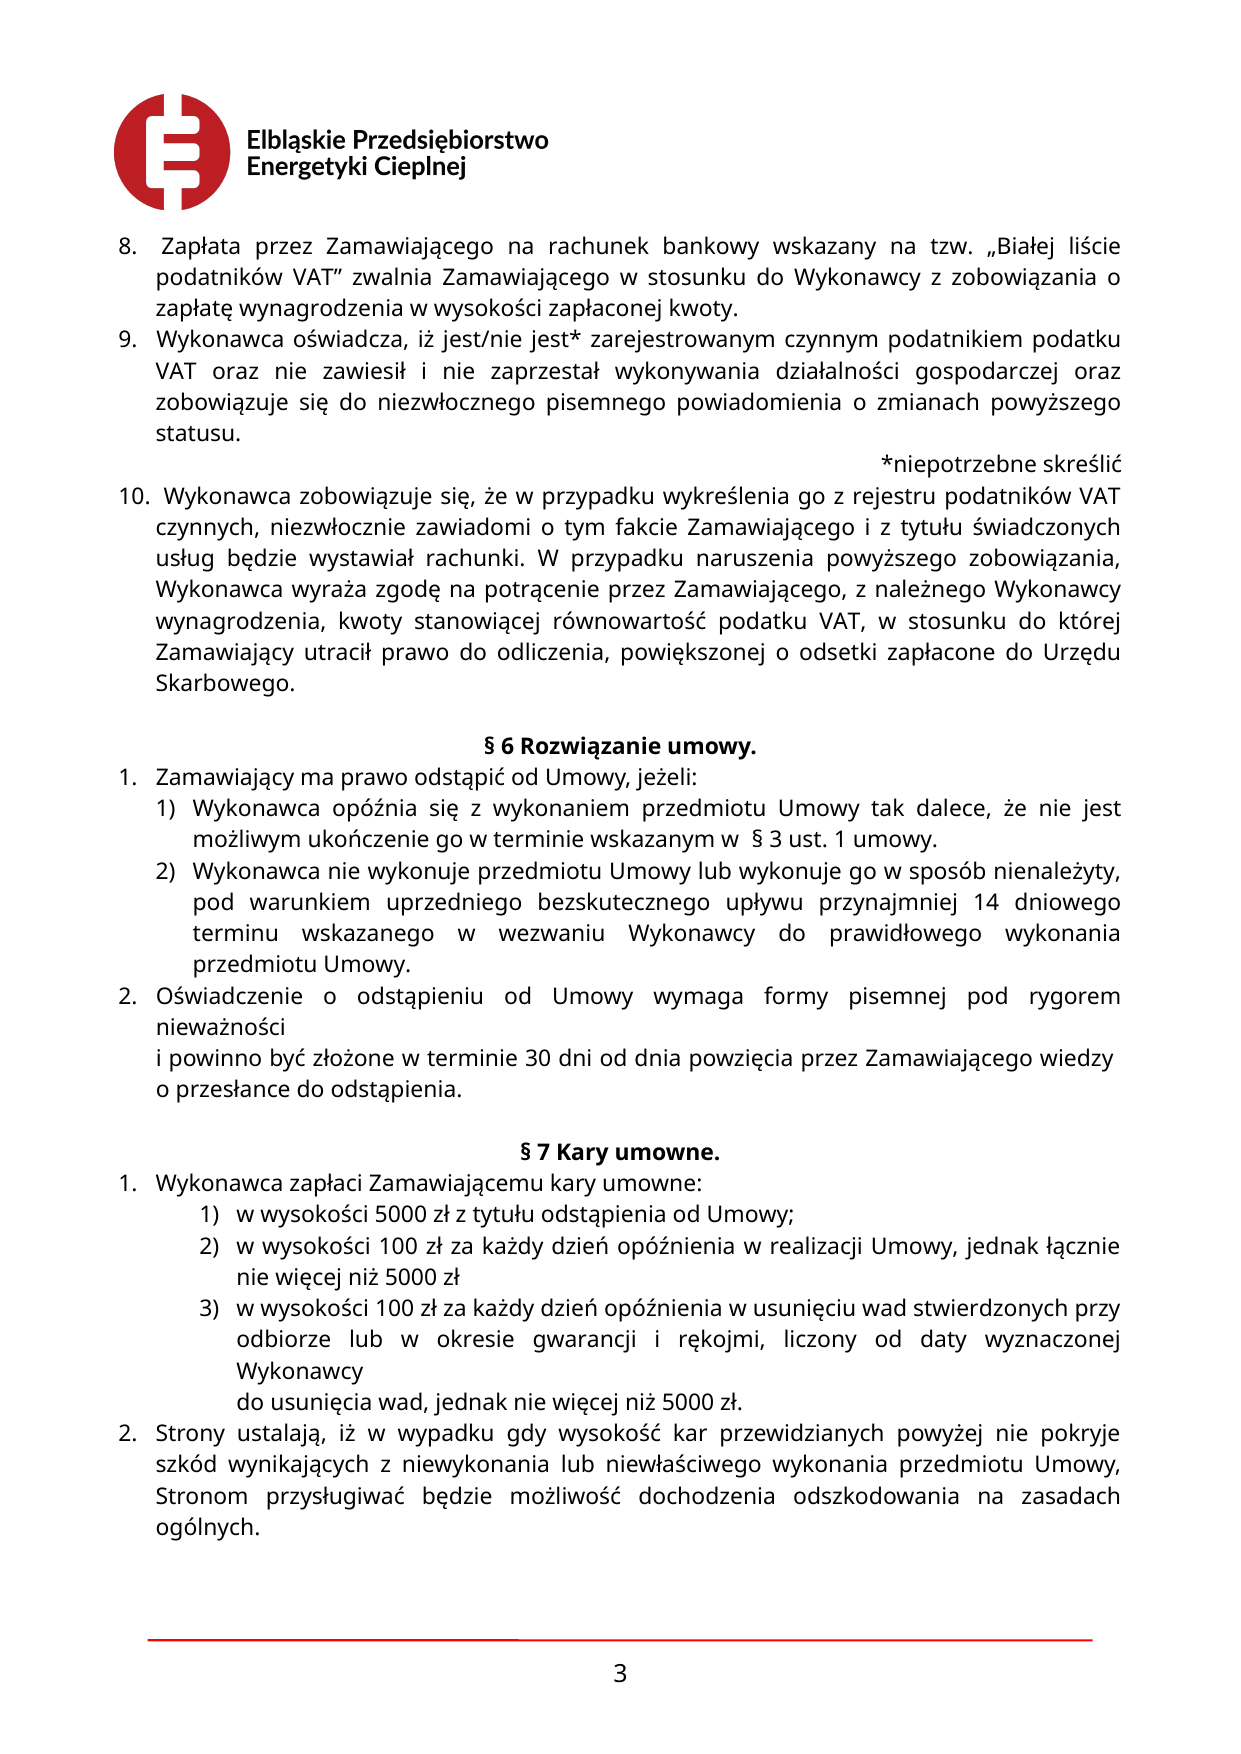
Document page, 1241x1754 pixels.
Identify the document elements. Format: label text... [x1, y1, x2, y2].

list w wysokości 100 zł za każdy dzień opóźnienia w usunięciu wad stwierdzonych przy odbiorze lub w okresie gwarancji i rękojmi, liczony od daty wyznaczonej Wykonawcy do usunięcia wad, jednak nie więcej niż 5000 zł. [199, 1292, 1122, 1417]
list Oświadczenie o odstąpieniu od Umowy wymaga formy pisemnej pod rygorem nieważności i powinno być złożone w terminie 30 dni od dnia powzięcia przez Zamawiającego wiedzy o przesłance do odstąpienia. [118, 979, 1122, 1104]
list Strony ustalają, iż w wypadku gdy wysokość kar przewidzianych powyżej nie pokryje szkód wynikających z niewykonania lub niewłaściwego wykonania przedmiotu Umowy, Stronom przysługiwać będzie możliwość dochodzenia odszkodowania na zasadach ogólnych. [118, 1417, 1122, 1542]
text § 7 Kary umowne. [118, 1136, 1122, 1167]
list w wysokości 5000 zł z tytułu odstąpienia od Umowy; [199, 1198, 1122, 1229]
picture [114, 94, 549, 210]
list Wykonawca oświadcza, iż jest/nie jest* zarejestrowanym czynnym podatnikiem podatku VAT oraz nie zawiesił i nie zaprzestał wykonywania działalności gospodarczej oraz zobowiązuje się do niezwłocznego pisemnego powiadomienia o zmianach powyższego statusu. [118, 323, 1122, 448]
list *niepotrzebne skreślić [118, 448, 1122, 479]
list Zamawiający ma prawo odstąpić od Umowy, jeżeli: [118, 761, 1122, 792]
text § 6 Rozwiązanie umowy. [118, 729, 1122, 761]
list Wykonawca zapłaci Zamawiającemu kary umowne: [118, 1167, 1122, 1198]
list Wykonawca zobowiązuje się, że w przypadku wykreślenia go z rejestru podatników VAT czynnych, niezwłocznie zawiadomi o tym fakcie Zamawiającego i z tytułu świadczonych usług będzie wystawiał rachunki. W przypadku naruszenia powyższego zobowiązania, Wykonawca wyraża zgodę na potrącenie przez Zamawiającego, z należnego Wykonawcy wynagrodzenia, kwoty stanowiącej równowartość podatku VAT, w stosunku do której Zamawiający utracił prawo do odliczenia, powiększonej o odsetki zapłacone do Urzędu Skarbowego. [118, 479, 1122, 698]
list w wysokości 100 zł za każdy dzień opóźnienia w realizacji Umowy, jednak łącznie nie więcej niż 5000 zł [199, 1229, 1122, 1292]
list Zapłata przez Zamawiającego na rachunek bankowy wskazany na tzw. „Białej liście podatników VAT” zwalnia Zamawiającego w stosunku do Wykonawcy z zobowiązania o zapłatę wynagrodzenia w wysokości zapłaconej kwoty. [118, 229, 1122, 323]
list Wykonawca opóźnia się z wykonaniem przedmiotu Umowy tak dalece, że nie jest możliwym ukończenie go w terminie wskazanym w § 3 ust. 1 umowy. [155, 792, 1122, 854]
list Wykonawca nie wykonuje przedmiotu Umowy lub wykonuje go w sposób nienależyty, pod warunkiem uprzedniego bezskutecznego upływu przynajmniej 14 dniowego terminu wskazanego w wezwaniu Wykonawcy do prawidłowego wykonania przedmiotu Umowy. [155, 854, 1122, 979]
